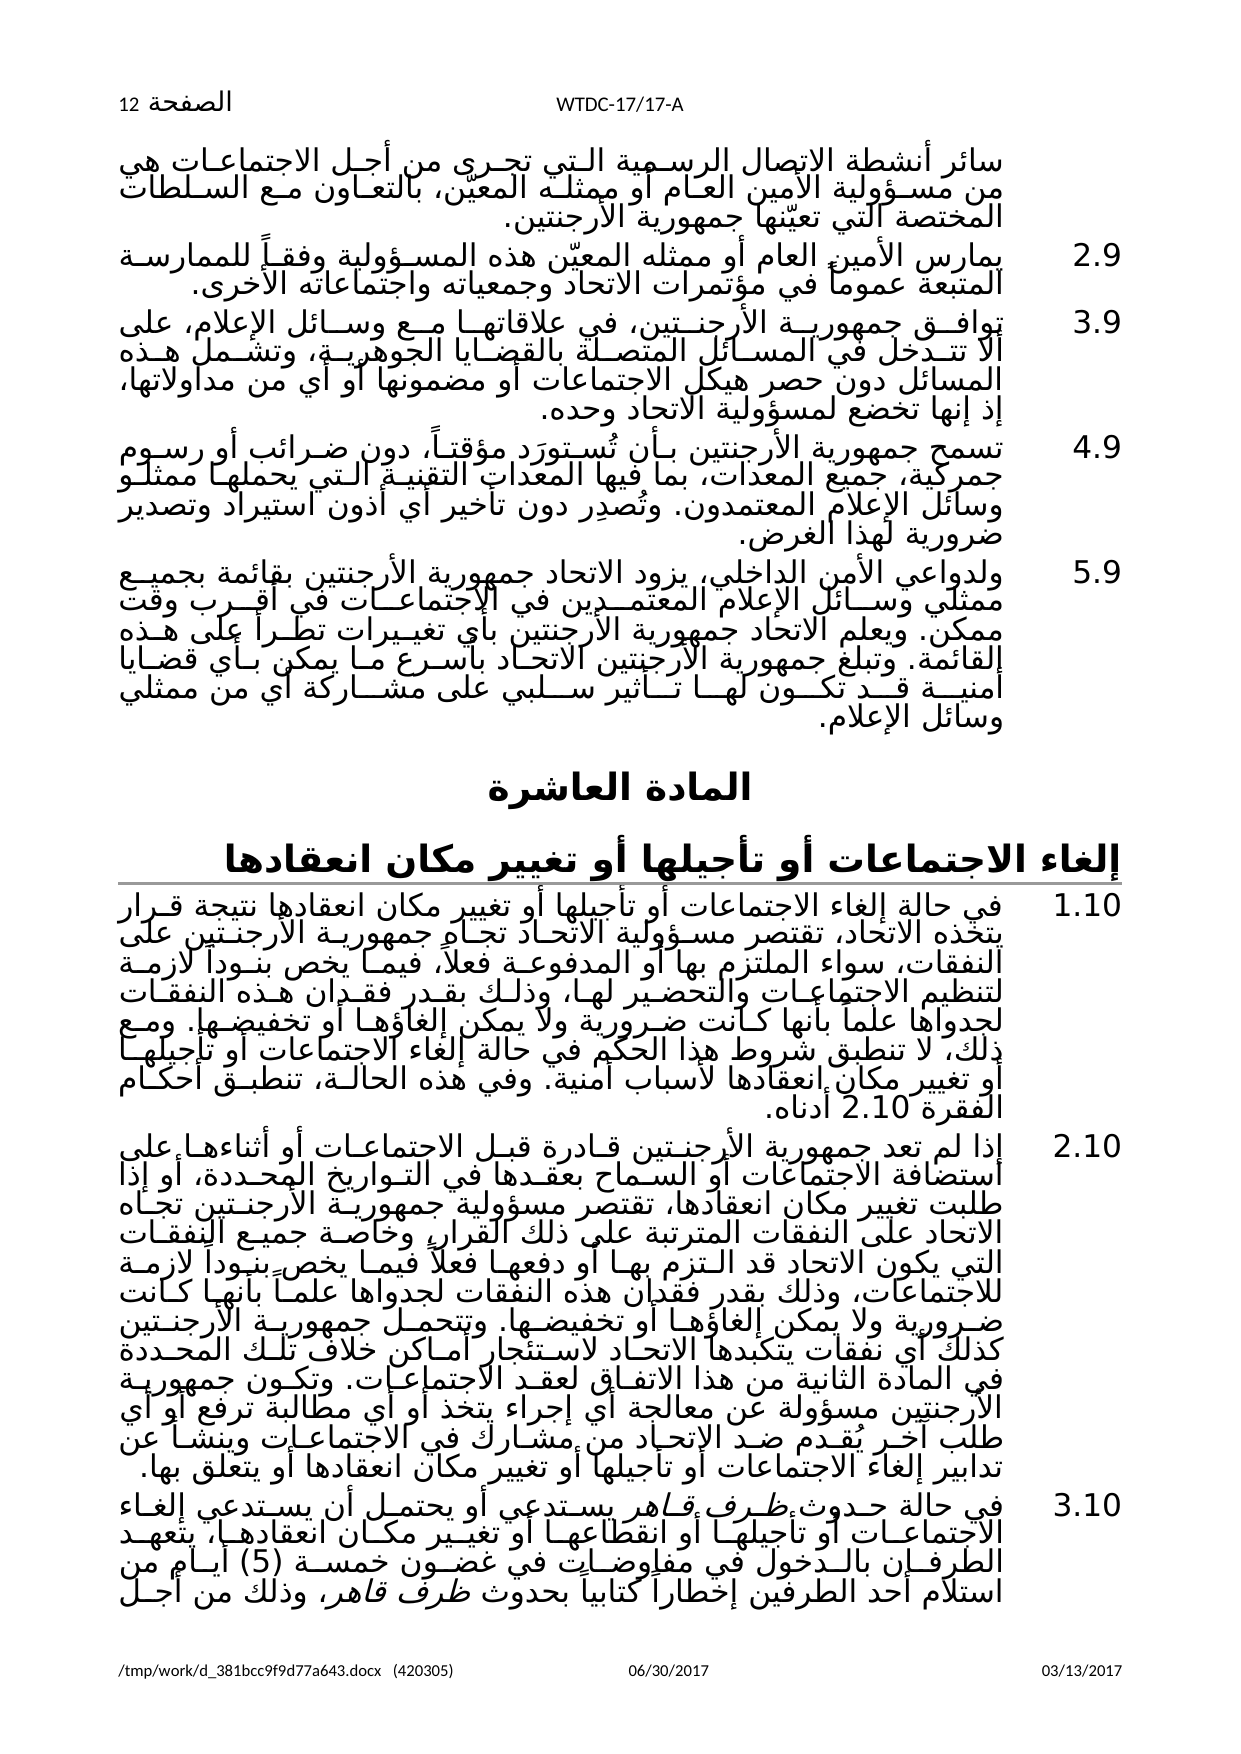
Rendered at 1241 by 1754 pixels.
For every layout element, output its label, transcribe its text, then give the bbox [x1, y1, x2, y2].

text 1.10 في حالة إلغاء الاجتماعات أو تأجيلها أو تغيير مكان انعقادها نتيجة قرار يتخذه الاتحاد، تقتصر مسؤولية الاتحاد تجاه جمهورية الأرجنتين على النفقات، سواء الملتزم بها أو المدفوعة فعلاً، فيما يخص بنوداً لازمة لتنظيم الاجتماعات والتحضير لها، وذلك بقدر فقدان هذه النفقات لجدواها علماً بأنها كانت ضرورية ولا يمكن إلغاؤها أو تخفيضها. ومع ذلك، لا تنطبق شروط هذا الحكم في حالة إلغاء الاجتماعات أو تأجيلها أو تغيير مكان انعقادها لأسباب أمنية. وفي هذه الحالة، تنطبق أحكام الفقرة 2.10 أدناه. [118, 893, 1122, 1126]
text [118, 148, 1122, 235]
text 4.9 تسمح جمهورية الأرجنتين بأن تُستورَد مؤقتاً، دون ضرائب أو رسوم جمركية، جميع المعدات، بما فيها المعدات التقنية التي يحملها ممثلو وسائل الإعلام المعتمدون. وتُصدِر دون تأخير أي أذون استيراد وتصدير ضرورية لهذا الغرض. [118, 435, 1122, 551]
text إلغاء الاجتماعات أو تأجيلها أو تغيير مكان انعقادها [118, 844, 1122, 882]
text 5.9 ولدواعي الأمن الداخلي، يزود الاتحاد جمهورية الأرجنتين بقائمة بجميع ممثلي وسائل الإعلام المعتمدين في الاجتماعات في أقرب وقت ممكن. ويعلم الاتحاد جمهورية الأرجنتين بأي تغييرات تطرأ على هذه القائمة. وتبلغ جمهورية الأرجنتين الاتحاد بأسرع ما يمكن بأي قضايا أمنية قد تكون لها تأثير سلبي على مشاركة أي من ممثلي وسائل الإعلام. [118, 560, 1122, 735]
text 3.9 توافق جمهورية الأرجنتين، في علاقاتها مع وسائل الإعلام، على ألا تتدخل في المسائل المتصلة بالقضايا الجوهرية، وتشمل هذه المسائل دون حصر هيكل الاجتماعات أو مضمونها أو أي من مداولاتها، إذ إنها تخضع لمسؤولية الاتحاد وحده. [118, 310, 1122, 427]
text 2.10 إذا لم تعد جمهورية الأرجنتين قادرة قبل الاجتماعات أو أثناءها على استضافة الاجتماعات أو السماح بعقدها في التواريخ المحددة، أو إذا طلبت تغيير مكان انعقادها، تقتصر مسؤولية جمهورية الأرجنتين تجاه الاتحاد على النفقات المترتبة على ذلك القرار، وخاصة جميع النفقات التي يكون الاتحاد قد التزم بها أو دفعها فعلاً فيما يخص بنوداً لازمة للاجتماعات، وذلك بقدر فقدان هذه النفقات لجدواها علماً بأنها كانت ضرورية ولا يمكن إلغاؤها أو تخفيضها. وتتحمل جمهورية الأرجنتين كذلك أي نفقات يتكبدها الاتحاد لاستئجار أماكن خلاف تلك المحددة في المادة الثانية من هذا الاتفاق لعقد الاجتماعات. وتكون جمهورية الأرجنتين مسؤولة عن معالجة أي إجراء يتخذ أو أي مطالبة ترفع أو أي طلب آخر يُقدم ضد الاتحاد من مشارك في الاجتماعات وينشأ عن تدابير إلغاء الاجتماعات أو تأجيلها أو تغيير مكان انعقادها أو يتعلق بها. [118, 1134, 1122, 1484]
text المادة العاشرة [118, 772, 1122, 807]
text 2.9 يمارس الأمين العام أو ممثله المعيّن هذه المسؤولية وفقاً للممارسة المتبعة عموماً في مؤتمرات الاتحاد وجمعياته واجتماعاته الأخرى. [118, 243, 1122, 302]
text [118, 1493, 1122, 1609]
